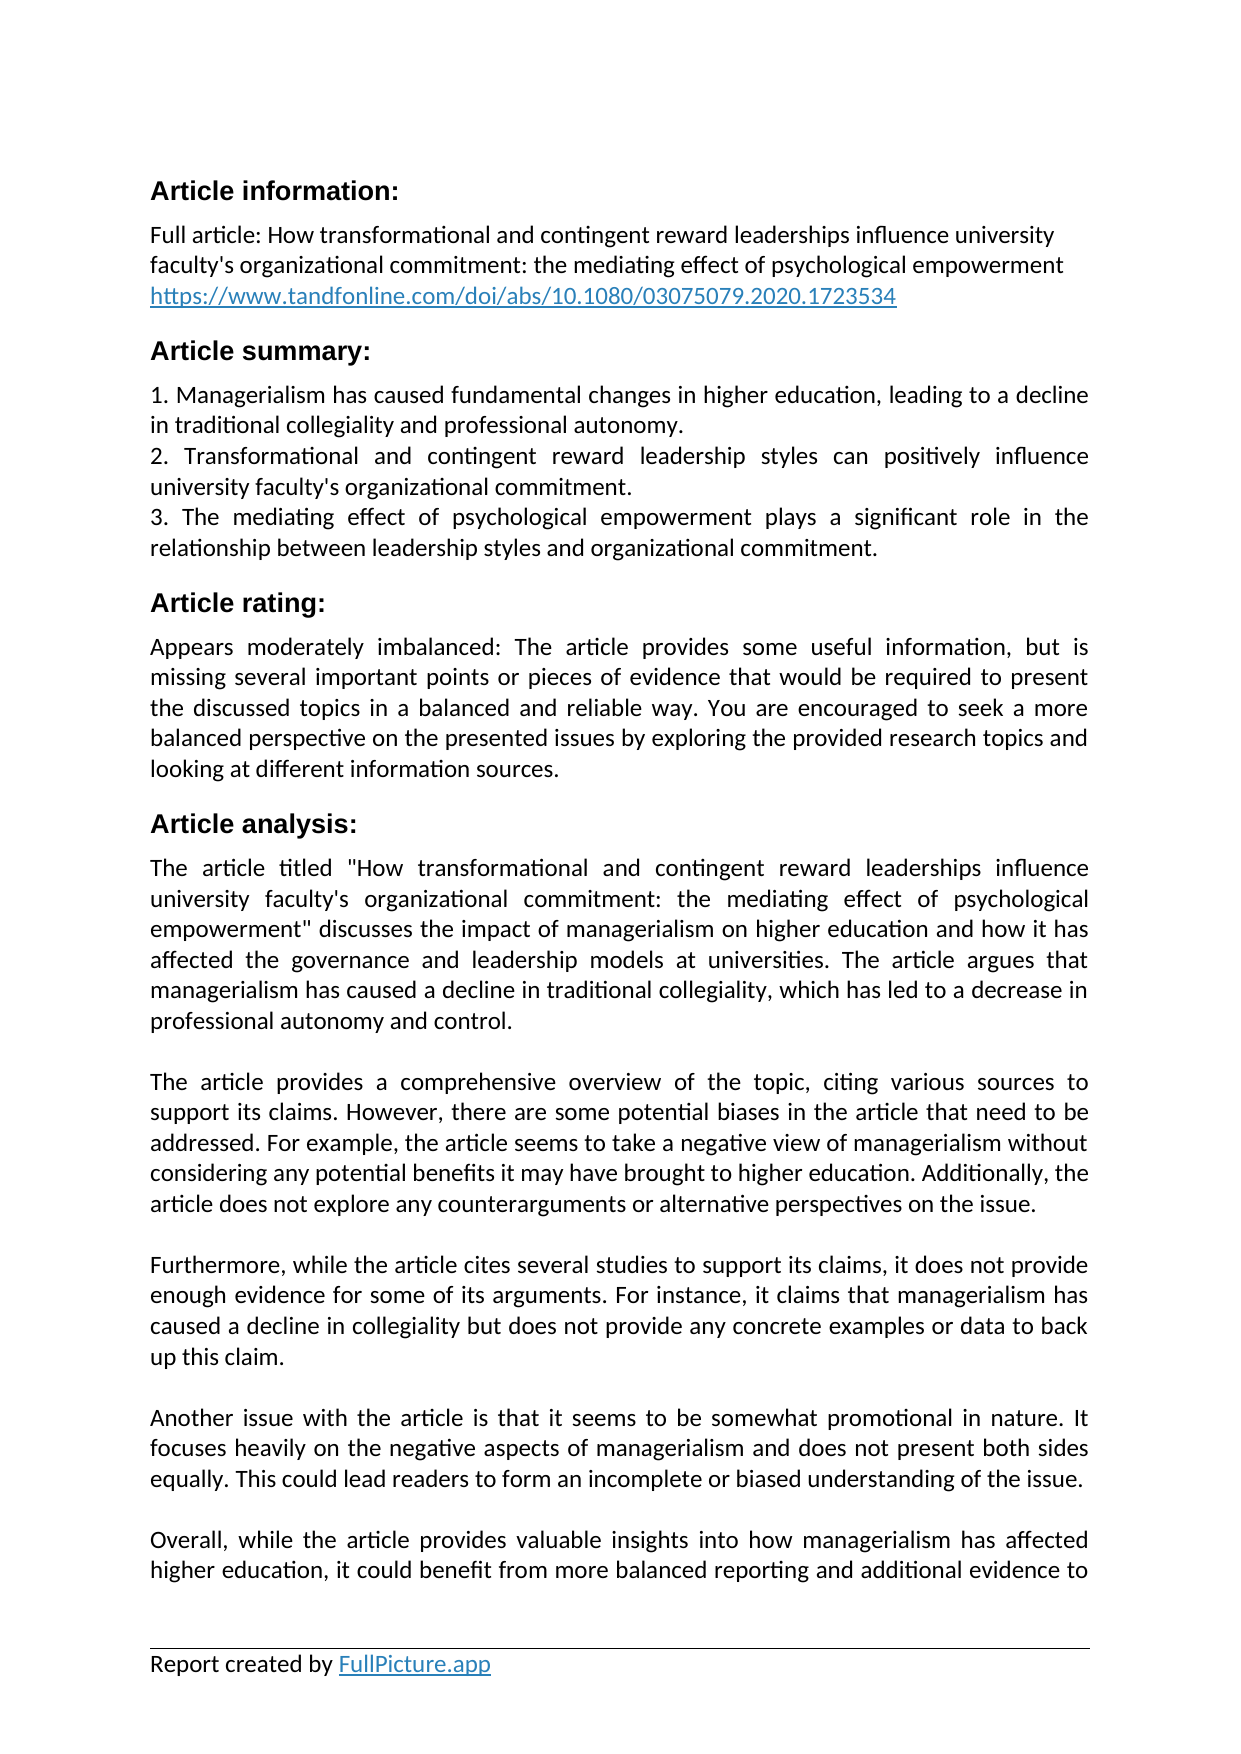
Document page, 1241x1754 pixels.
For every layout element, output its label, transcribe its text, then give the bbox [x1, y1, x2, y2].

text Appears moderately imbalanced: The article provides some useful information, but is missing several important points or pieces of evidence that would be required to present the discussed topics in a balanced and reliable way. You are encouraged to seek a more balanced perspective on the presented issues by exploring the provided research topics and looking at different information sources. [150, 631, 1090, 783]
subtitle Article analysis: [150, 808, 1090, 840]
text Another issue with the article is that it seems to be somewhat promotional in nature. It focuses heavily on the negative aspects of managerialism and does not present both sides equally. This could lead readers to form an incomplete or biased understanding of the issue. [150, 1402, 1090, 1493]
text 1. Managerialism has caused fundamental changes in higher education, leading to a decline in traditional collegiality and professional autonomy. [150, 379, 1090, 440]
text Furthermore, while the article cites several studies to support its claims, it does not provide enough evidence for some of its arguments. For instance, it claims that managerialism has caused a decline in collegiality but does not provide any concrete examples or data to back up this claim. [150, 1249, 1090, 1371]
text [150, 1524, 1090, 1585]
text 3. The mediating effect of psychological empowerment plays a significant role in the relationship between leadership styles and organizational commitment. [150, 501, 1090, 562]
subtitle Article summary: [150, 335, 1090, 367]
subtitle Article information: [150, 175, 1090, 206]
text The article titled "How transformational and contingent reward leaderships influence university faculty's organizational commitment: the mediating effect of psychological empowerment" discusses the impact of managerialism on higher education and how it has affected the governance and leadership models at universities. The article argues that managerialism has caused a decline in traditional collegiality, which has led to a decrease in professional autonomy and control. [150, 852, 1090, 1035]
text The article provides a comprehensive overview of the topic, citing various sources to support its claims. However, there are some potential biases in the article that need to be addressed. For example, the article seems to take a negative view of managerialism without considering any potential benefits it may have brought to higher education. Additionally, the article does not explore any counterarguments or alternative perspectives on the issue. [150, 1066, 1090, 1218]
text Full article: How transformational and contingent reward leaderships influence university faculty's organizational commitment: the mediating effect of psychological empowermenthttps://www.tandfonline.com/doi/abs/10.1080/03075079.2020.1723534 [150, 219, 1090, 310]
text 2. Transformational and contingent reward leadership styles can positively influence university faculty's organizational commitment. [150, 440, 1090, 501]
subtitle Article rating: [150, 587, 1090, 618]
